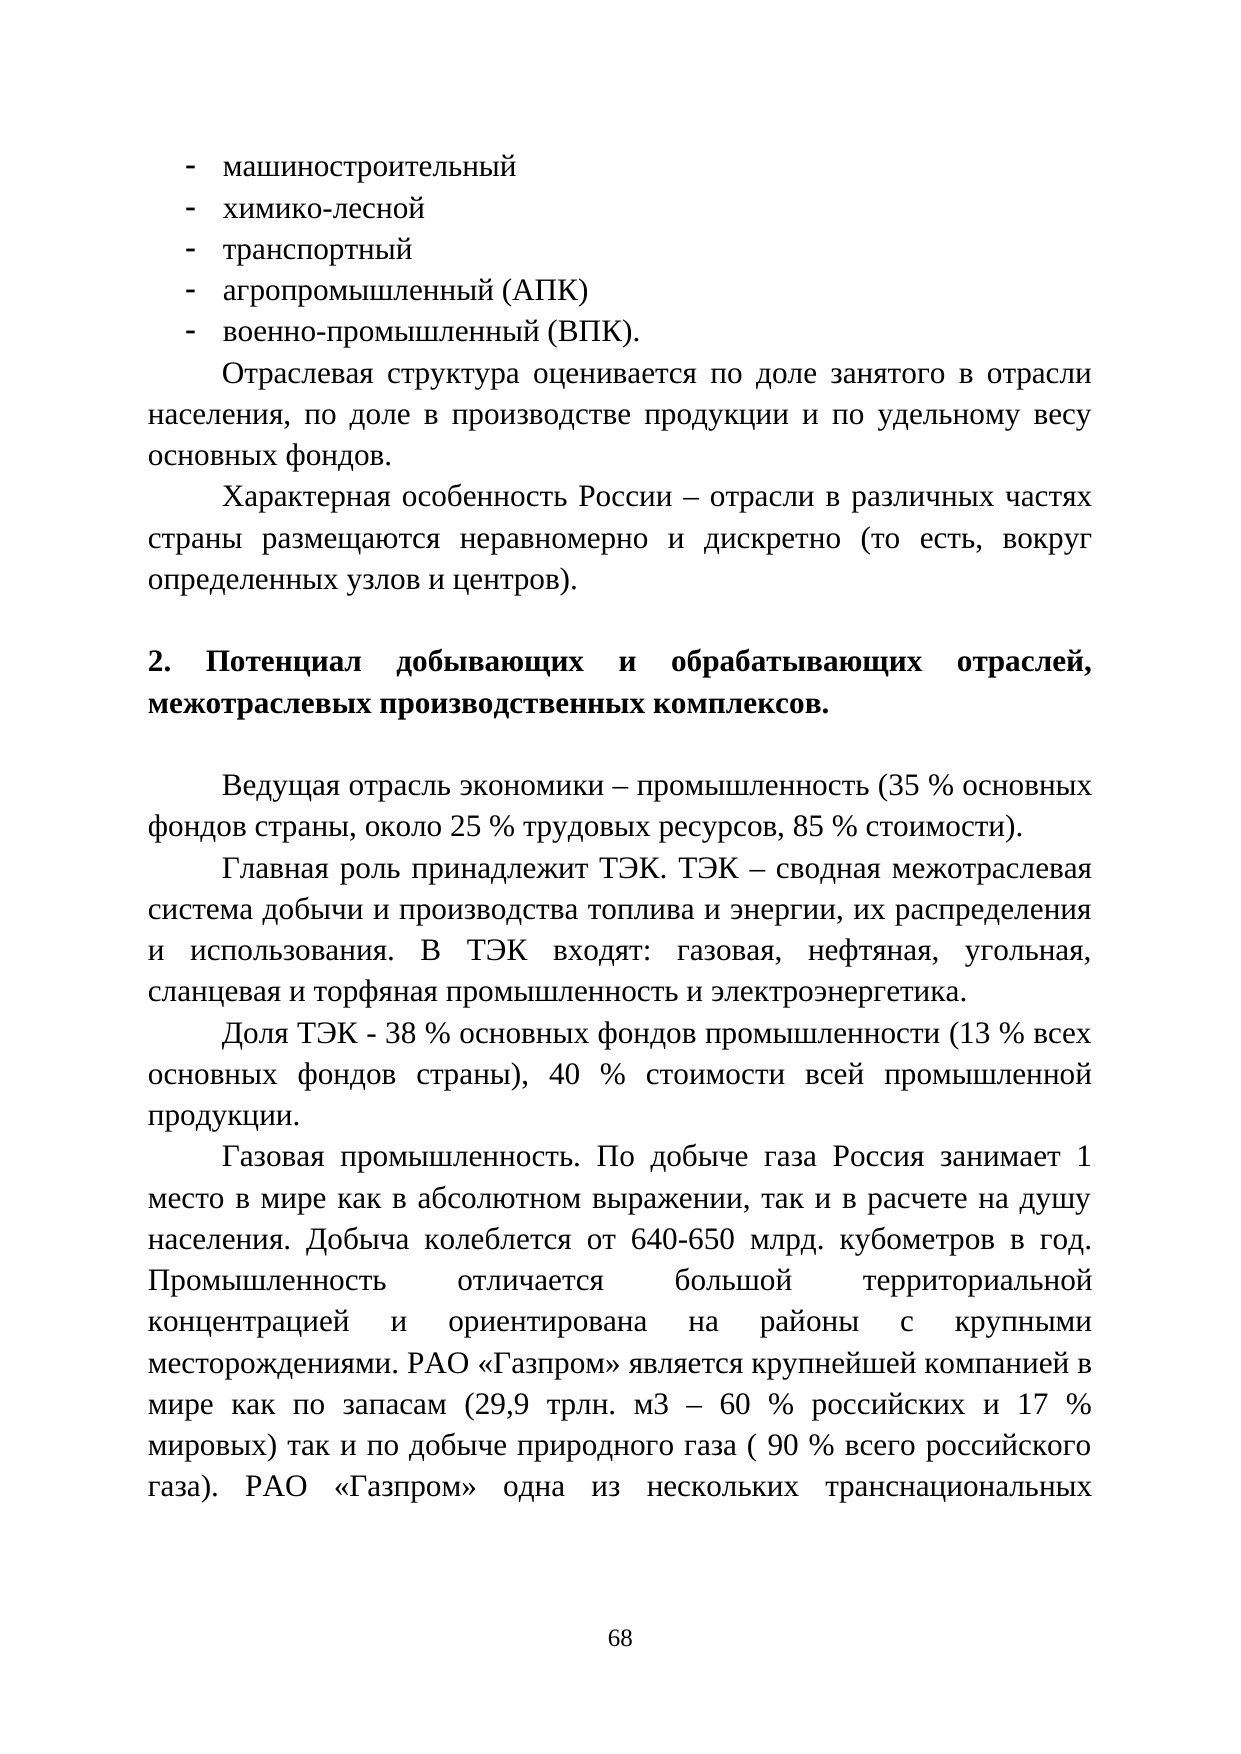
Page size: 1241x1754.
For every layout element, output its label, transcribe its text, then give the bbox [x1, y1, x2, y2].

text Характерная особенность России – отрасли в различных частях страны размещаются неравномерно и дискретно (то есть, вокруг определенных узлов и центров). [148, 478, 1093, 596]
list машиностроительный [185, 148, 1093, 184]
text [148, 1138, 1093, 1504]
text Главная роль принадлежит ТЭК. ТЭК – сводная межотраслевая система добычи и производства топлива и энергии, их распределения и использования. В ТЭК входят: газовая, нефтяная, угольная, сланцевая и торфяная промышленность и электроэнергетика. [148, 849, 1093, 1009]
list военно-промышленный (ВПК). [185, 313, 1093, 349]
list транспортный [185, 230, 1093, 266]
text Отраслевая структура оценивается по доле занятого в отрасли населения, по доле в производстве продукции и по удельному весу основных фондов. [148, 354, 1093, 472]
list агропромышленный (АПК) [185, 271, 1093, 307]
text Ведущая отрасль экономики – промышленность (35 % основных фондов страны, около 25 % трудовых ресурсов, 85 % стоимости). [148, 766, 1093, 844]
text 2. Потенциал добывающих и обрабатывающих отраслей, межотраслевых производственных комплексов. [148, 643, 1092, 720]
list химико-лесной [185, 189, 1093, 225]
text Доля ТЭК - 38 % основных фондов промышленности (13 % всех основных фондов страны), 40 % стоимости всей промышленной продукции. [148, 1014, 1093, 1132]
